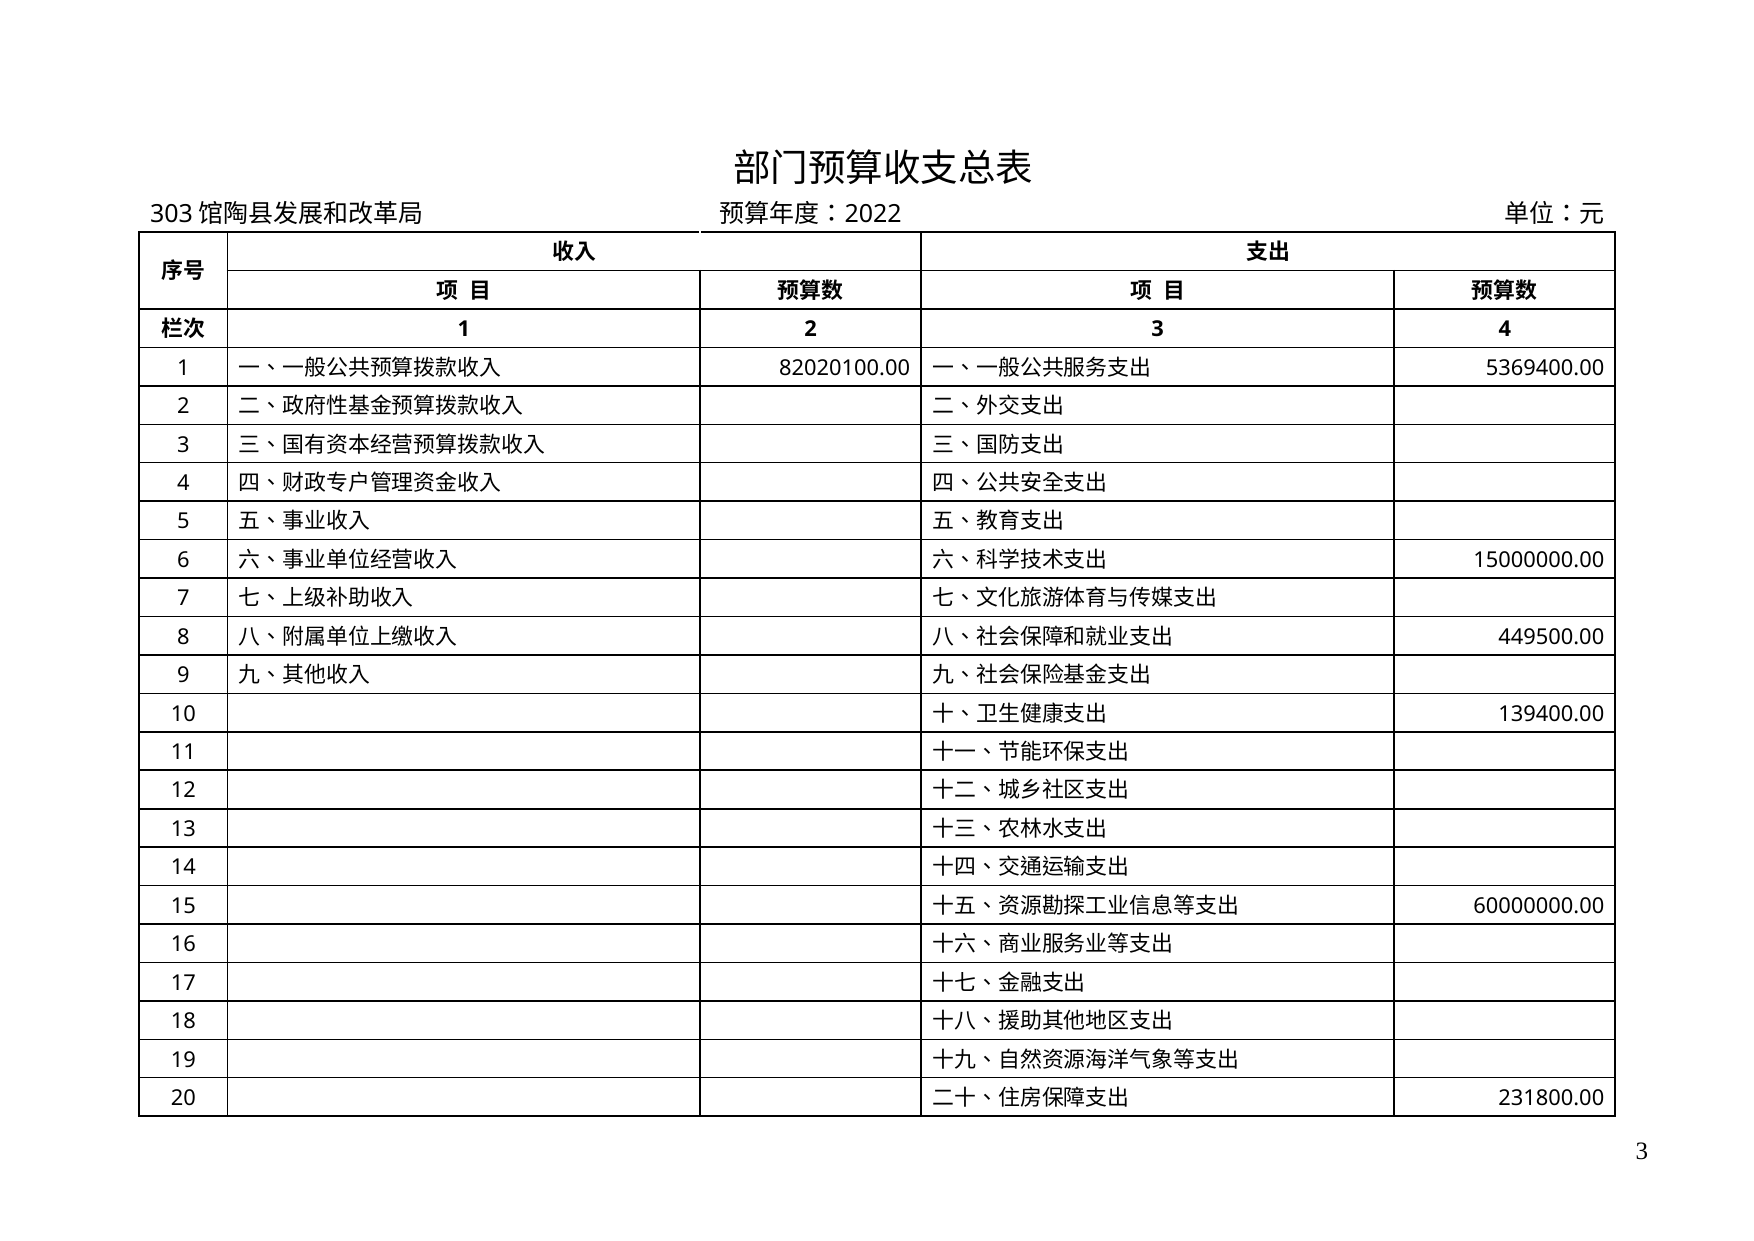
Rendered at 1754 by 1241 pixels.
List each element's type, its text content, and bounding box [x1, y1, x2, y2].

table_cell 四、公共安全支出 [922, 463, 1393, 500]
table_cell 18 [140, 1002, 227, 1038]
table_header 303馆陶县发展和改革局 [140, 195, 699, 231]
table_cell 13 [140, 810, 227, 846]
table_cell 20 [140, 1078, 227, 1115]
table_cell 2 [701, 310, 920, 347]
table_cell 17 [140, 963, 227, 1000]
table_cell 三、国防支出 [922, 425, 1393, 462]
table_cell [701, 1040, 920, 1077]
table_cell 14 [140, 848, 227, 885]
table_cell 1 [228, 310, 699, 347]
table_cell 6 [140, 540, 227, 577]
table_cell 十九、自然资源海洋气象等支出 [922, 1040, 1393, 1077]
table_cell 449500.00 [1395, 617, 1614, 654]
table_cell 九、社会保险基金支出 [922, 656, 1393, 692]
table_cell 82020100.00 [701, 348, 920, 385]
table_cell 十三、农林水支出 [922, 810, 1393, 846]
table_cell 60000000.00 [1395, 886, 1614, 923]
table_cell [701, 925, 920, 962]
table_cell [1395, 656, 1614, 692]
table_header 单位：元 [922, 195, 1614, 231]
table_cell 七、上级补助收入 [228, 579, 699, 616]
table_cell [228, 925, 699, 962]
table_cell [228, 1040, 699, 1077]
table_cell 四、财政专户管理资金收入 [228, 463, 699, 500]
table_cell [701, 387, 920, 423]
table_cell 3 [922, 310, 1393, 347]
table_cell [701, 1002, 920, 1038]
table_cell [1395, 502, 1614, 539]
table_cell 八、附属单位上缴收入 [228, 617, 699, 654]
table_cell 7 [140, 579, 227, 616]
table_cell [701, 694, 920, 731]
table_cell 收入 [228, 233, 920, 270]
table_cell [228, 963, 699, 1000]
table_cell 15 [140, 886, 227, 923]
table_cell [701, 617, 920, 654]
table_cell [228, 1002, 699, 1038]
table_cell 支出 [922, 233, 1614, 270]
table_cell [228, 694, 699, 731]
table_cell 16 [140, 925, 227, 962]
table_cell 十一、节能环保支出 [922, 733, 1393, 769]
table_cell [701, 502, 920, 539]
table_cell [228, 1078, 699, 1115]
table_cell 十八、援助其他地区支出 [922, 1002, 1393, 1038]
text 部门预算收支总表 [106, 142, 1648, 193]
table_cell 二十、住房保障支出 [922, 1078, 1393, 1115]
table_cell 139400.00 [1395, 694, 1614, 731]
table_cell [701, 771, 920, 808]
table_cell 序号 [140, 233, 227, 308]
table_cell 5369400.00 [1395, 348, 1614, 385]
table_cell 二、外交支出 [922, 387, 1393, 423]
table_cell [1395, 810, 1614, 846]
table_cell [228, 771, 699, 808]
table_cell 项 目 [922, 271, 1393, 308]
table_cell 五、教育支出 [922, 502, 1393, 539]
table_cell 4 [140, 463, 227, 500]
table_cell 1 [140, 348, 227, 385]
table_cell [1395, 848, 1614, 885]
table_cell 六、科学技术支出 [922, 540, 1393, 577]
table_cell [1395, 771, 1614, 808]
table_cell 一、一般公共预算拨款收入 [228, 348, 699, 385]
table_cell [1395, 925, 1614, 962]
table_cell 十四、交通运输支出 [922, 848, 1393, 885]
table_cell 项 目 [228, 271, 699, 308]
table_cell [1395, 463, 1614, 500]
table_cell 3 [140, 425, 227, 462]
table_cell 二、政府性基金预算拨款收入 [228, 387, 699, 423]
table_cell 栏次 [140, 310, 227, 347]
table_cell [701, 425, 920, 462]
table_cell [701, 733, 920, 769]
table_cell [701, 656, 920, 692]
table_cell [701, 810, 920, 846]
table_cell 六、事业单位经营收入 [228, 540, 699, 577]
table_cell 预算数 [1395, 271, 1614, 308]
table_cell [1395, 733, 1614, 769]
table_cell 231800.00 [1395, 1078, 1614, 1115]
table_cell 9 [140, 656, 227, 692]
table_cell [701, 848, 920, 885]
table_cell [701, 463, 920, 500]
table_cell 5 [140, 502, 227, 539]
table_cell 15000000.00 [1395, 540, 1614, 577]
table_cell [228, 810, 699, 846]
table_cell [228, 886, 699, 923]
table_cell 三、国有资本经营预算拨款收入 [228, 425, 699, 462]
table_cell [1395, 963, 1614, 1000]
table_cell 九、其他收入 [228, 656, 699, 692]
table_cell 十、卫生健康支出 [922, 694, 1393, 731]
table_cell [1395, 1002, 1614, 1038]
table_cell 19 [140, 1040, 227, 1077]
table_cell 预算数 [701, 271, 920, 308]
table_cell [228, 733, 699, 769]
table_cell 10 [140, 694, 227, 731]
table_header 预算年度：2022 [701, 195, 920, 231]
table_cell [701, 540, 920, 577]
table_cell 五、事业收入 [228, 502, 699, 539]
table_cell 七、文化旅游体育与传媒支出 [922, 579, 1393, 616]
table_cell 4 [1395, 310, 1614, 347]
table_cell [701, 579, 920, 616]
table_cell 2 [140, 387, 227, 423]
table_cell 12 [140, 771, 227, 808]
table_cell [228, 848, 699, 885]
table_cell 十二、城乡社区支出 [922, 771, 1393, 808]
table_cell [701, 1078, 920, 1115]
table_cell 十五、资源勘探工业信息等支出 [922, 886, 1393, 923]
table_cell 11 [140, 733, 227, 769]
table_cell [701, 963, 920, 1000]
table_cell [701, 886, 920, 923]
table_cell [1395, 1040, 1614, 1077]
table_cell 8 [140, 617, 227, 654]
table_cell 八、社会保障和就业支出 [922, 617, 1393, 654]
table_cell 十六、商业服务业等支出 [922, 925, 1393, 962]
table_cell [1395, 425, 1614, 462]
table_cell 十七、金融支出 [922, 963, 1393, 1000]
table_cell 一、一般公共服务支出 [922, 348, 1393, 385]
table_cell [1395, 387, 1614, 423]
table_cell [1395, 579, 1614, 616]
